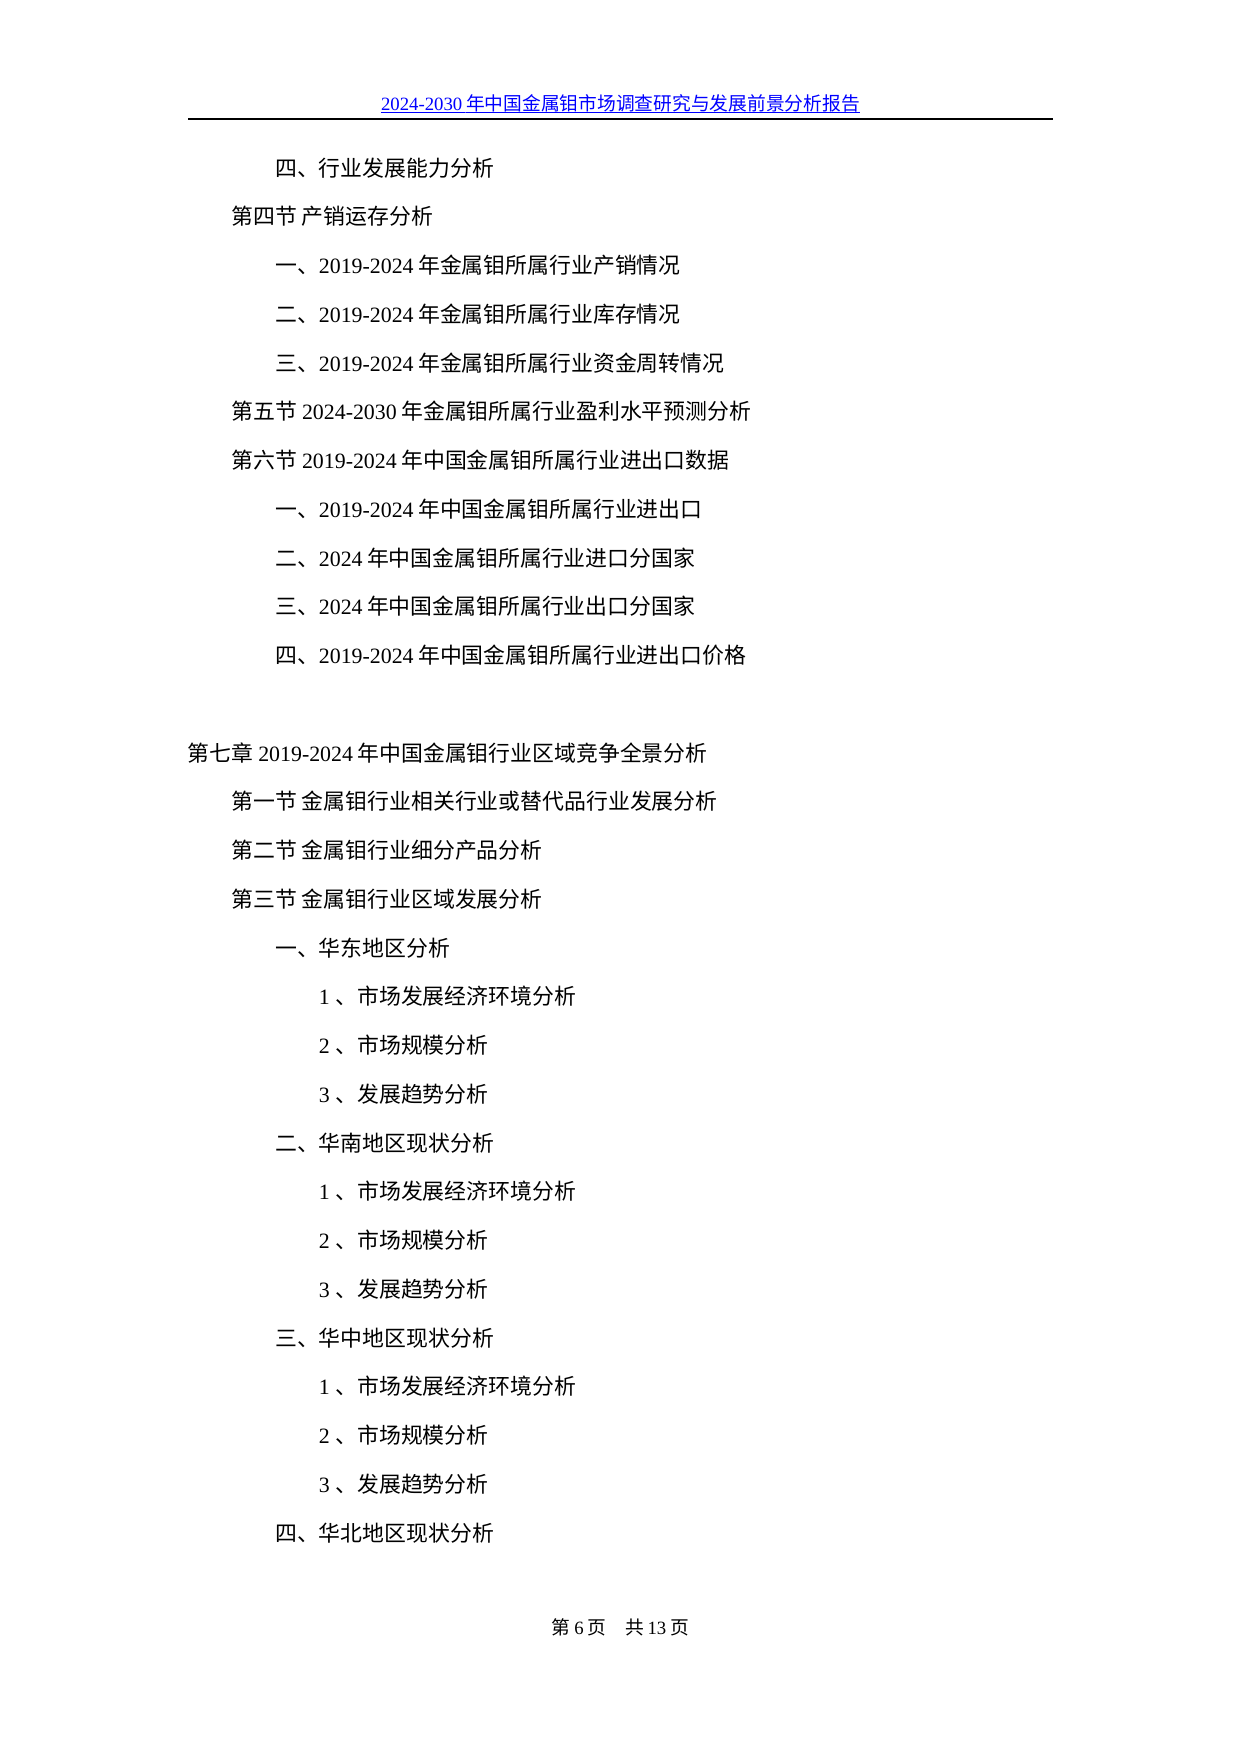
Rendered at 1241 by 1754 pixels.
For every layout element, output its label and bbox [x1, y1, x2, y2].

text [187, 150, 1053, 1548]
